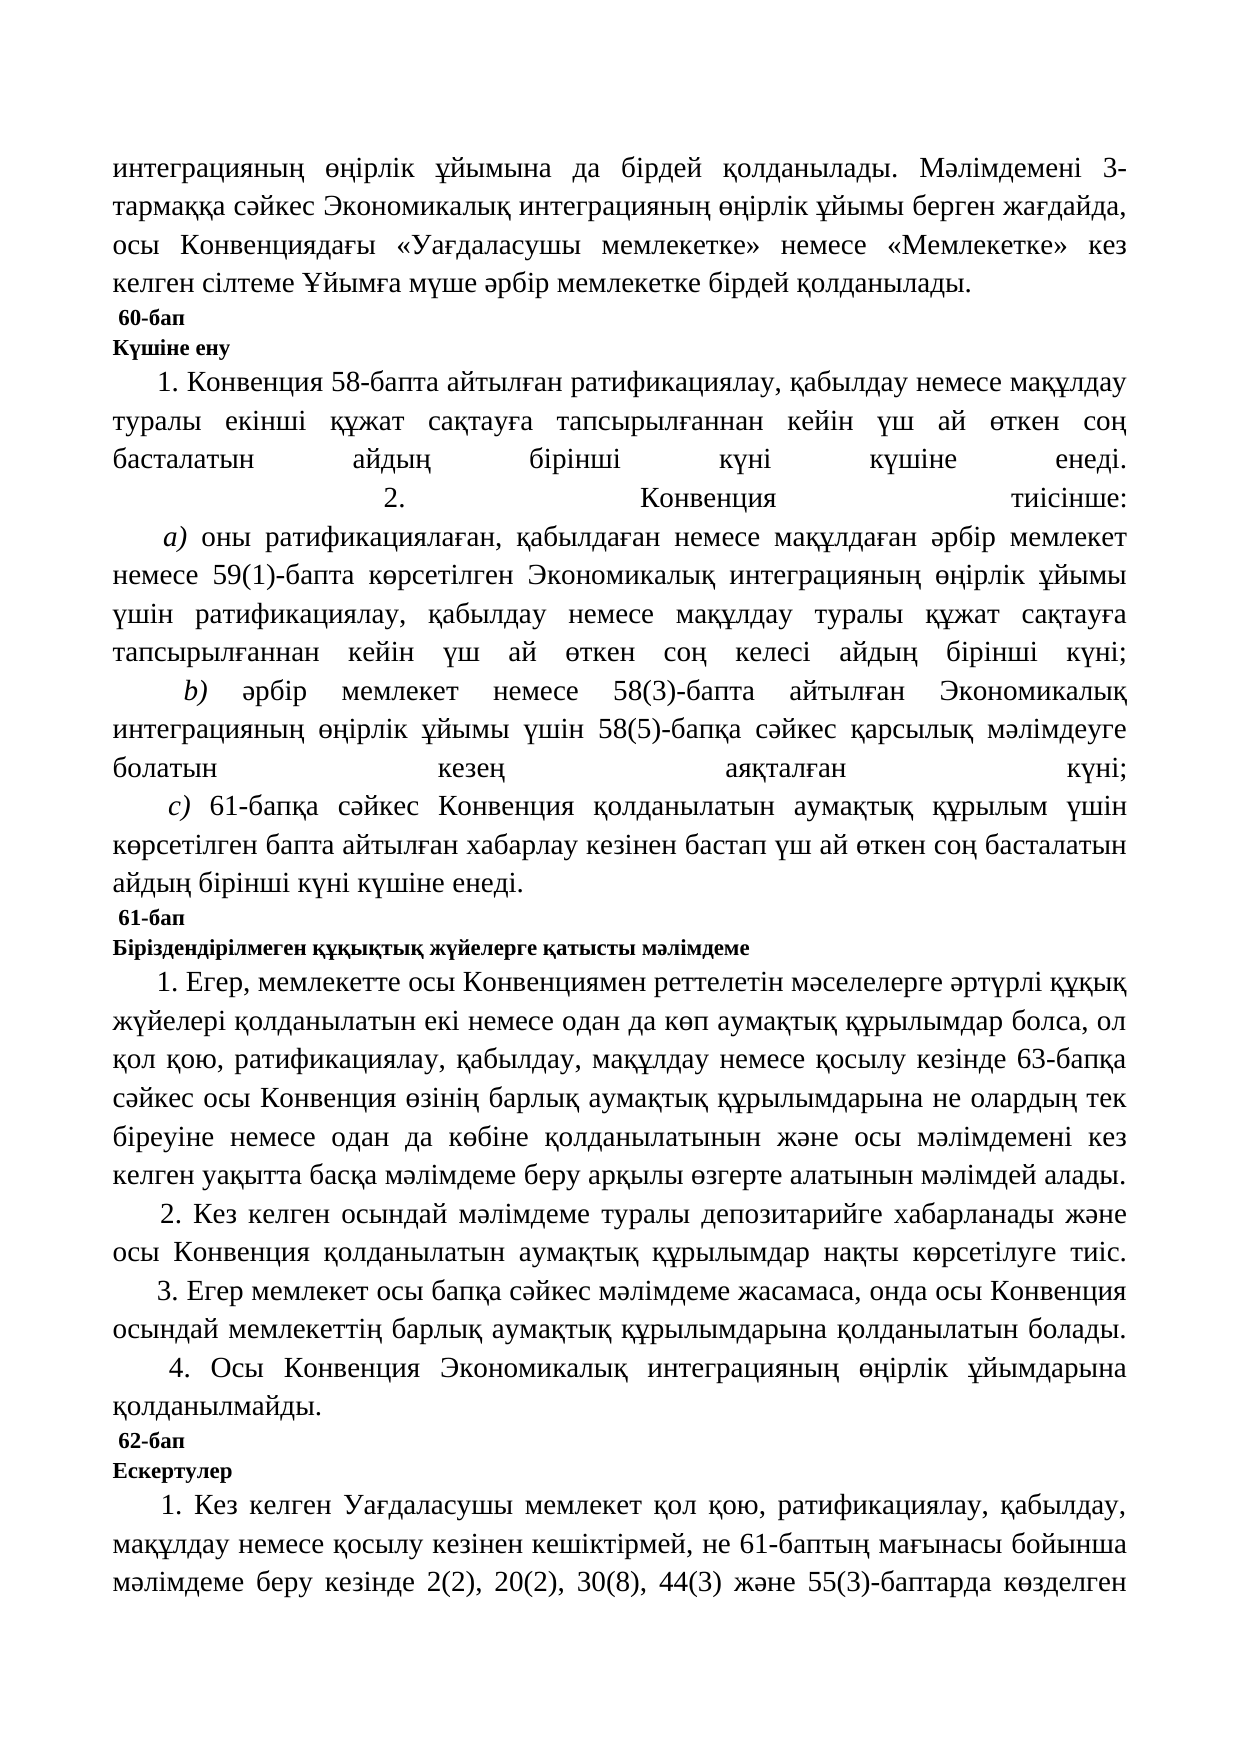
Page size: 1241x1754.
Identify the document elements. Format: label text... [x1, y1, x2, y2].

text 1. Конвенция 58-бапта айтылған ратификациялау, қабылдау немесе мақұлдау туралы екінші құжат сақтауға тапсырылғаннан кейін үш ай өткен соң басталатын айдың бірінші күні күшіне енеді. 2. Конвенция тиісінше: а) оны ратификациялаған, қабылдаған немесе мақұлдаған әрбір мемлекет немесе 59(1)-бапта көрсетілген Экономикалық интеграцияның өңірлік ұйымы үшін ратификациялау, қабылдау немесе мақұлдау туралы құжат сақтауға тапсырылғаннан кейін үш ай өткен соң келесі айдың бірінші күні; b) әрбір мемлекет немесе 58(3)-бапта айтылған Экономикалық интеграцияның өңірлік ұйымы үшін 58(5)-бапқа сәйкес қарсылық мәлімдеуге болатын кезең аяқталған күні; c) 61-бапқа сәйкес Конвенция қолданылатын аумақтық құрылым үшін көрсетілген бапта айтылған хабарлау кезінен бастап үш ай өткен соң басталатын айдың бірінші күні күшіне енеді. [112, 364, 1128, 899]
text 1. Егер, мемлекетте осы Конвенциямен реттелетін мәселелерге әртүрлі құқық жүйелері қолданылатын екі немесе одан да көп аумақтық құрылымдар болса, ол қол қою, ратификациялау, қабылдау, мақұлдау немесе қосылу кезінде 63-бапқа сәйкес осы Конвенция өзінің барлық аумақтық құрылымдарына не олардың тек біреуіне немесе одан да көбіне қолданылатынын және осы мәлімдемені кез келген уақытта басқа мәлімдеме беру арқылы өзгерте алатынын мәлімдей алады. 2. Кез келген осындай мәлімдеме туралы депозитарийге хабарланады және осы Конвенция қолданылатын аумақтық құрылымдар нақты көрсетілуге тиіс. 3. Егер мемлекет осы бапқа сәйкес мәлімдеме жасамаса, онда осы Конвенция осындай мемлекеттің барлық аумақтық құрылымдарына қолданылатын болады. 4. Осы Конвенция Экономикалық интеграцияның өңірлік ұйымдарына қолданылмайды. [112, 964, 1128, 1422]
text 62-бап Ескертулер [112, 1427, 1128, 1484]
text 61-бап Біріздендірілмеген құқықтық жүйелерге қатысты мәлімдеме [112, 904, 1128, 961]
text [112, 1487, 1128, 1598]
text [112, 150, 1128, 299]
text 60-бап Күшіне ену [112, 304, 1128, 361]
